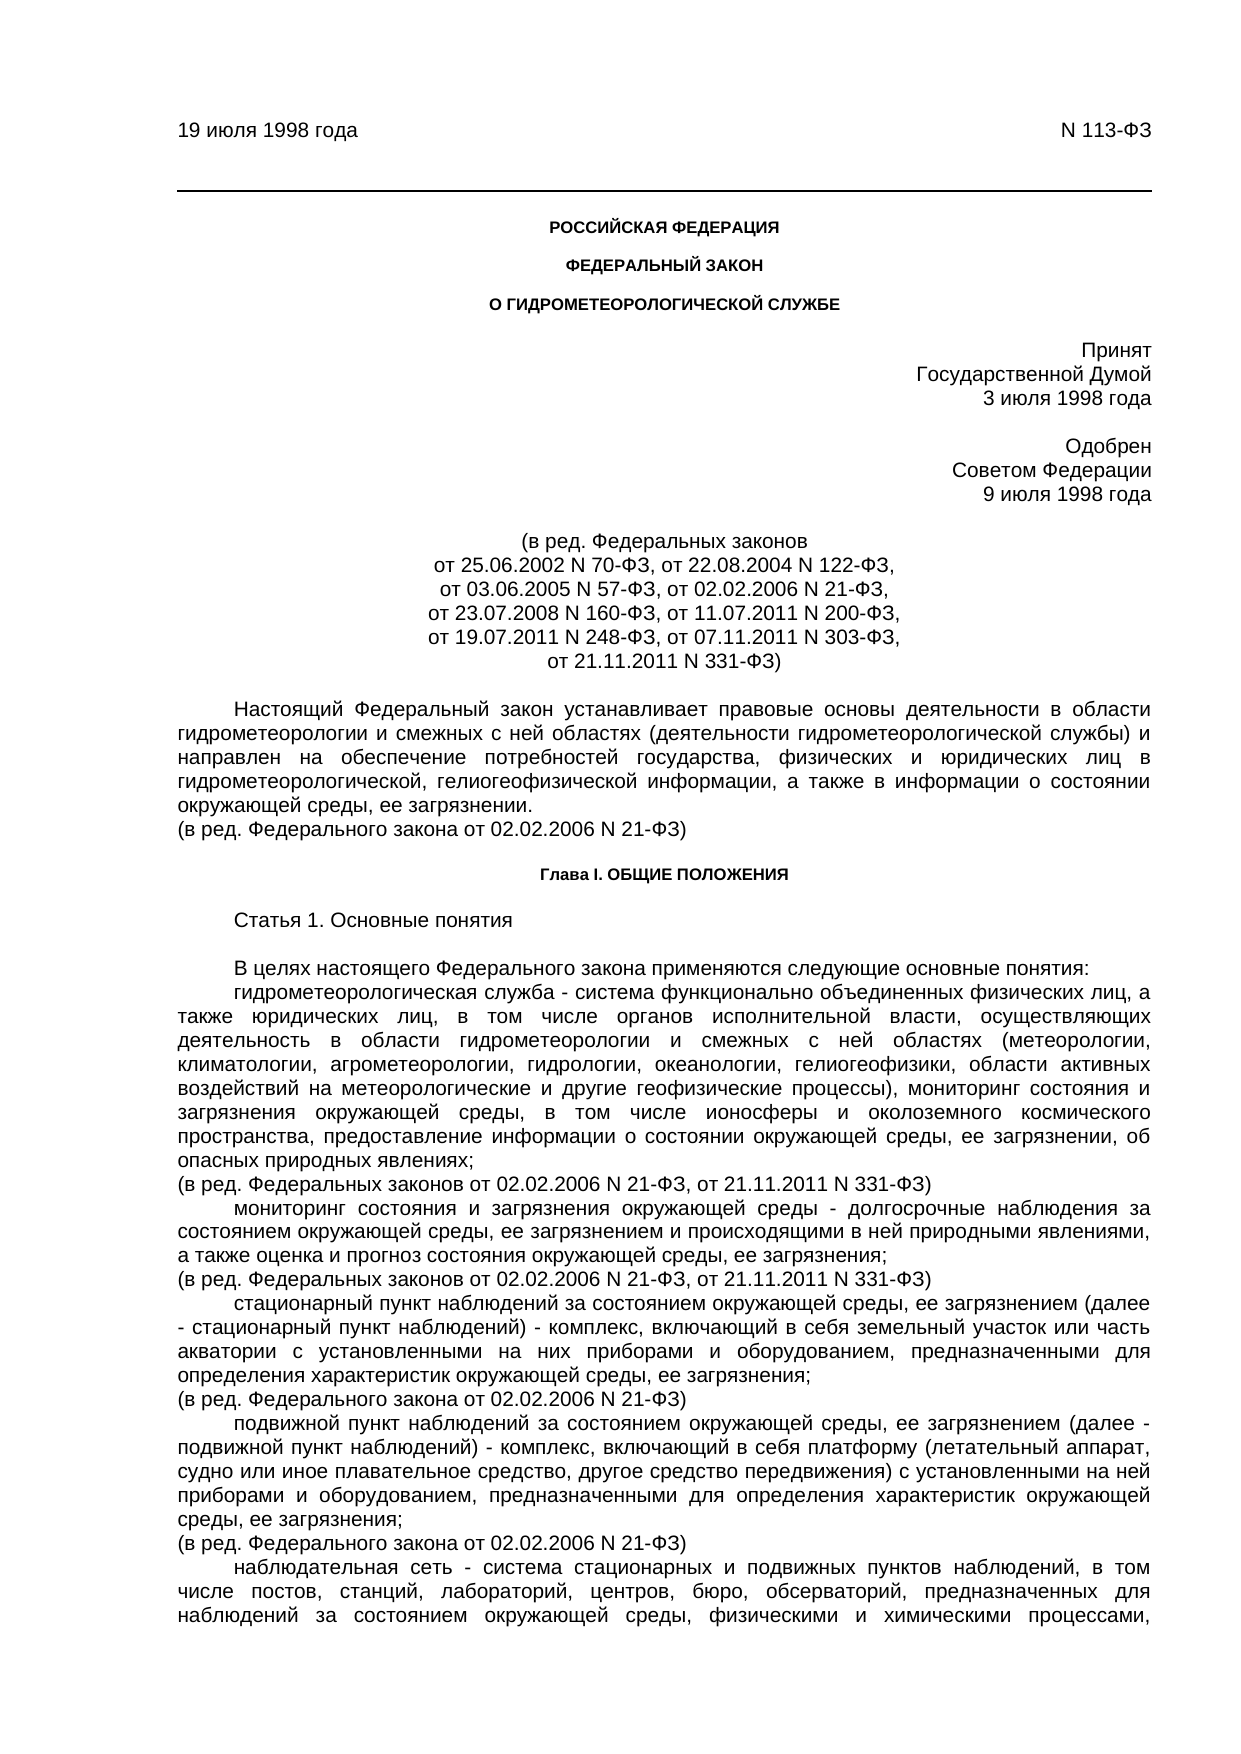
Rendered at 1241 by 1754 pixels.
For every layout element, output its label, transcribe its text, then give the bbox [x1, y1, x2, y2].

text гидрометеорологическая служба - система функционально объединенных физических лиц, а также юридических лиц, в том числе органов исполнительной власти, осуществляющих деятельность в области гидрометеорологии и смежных с ней областях (метеорологии, климатологии, агрометеорологии, гидрологии, океанологии, гелиогеофизики, области активных воздействий на метеорологические и другие геофизические процессы), мониторинг состояния и загрязнения окружающей среды, в том числе ионосферы и околоземного космического пространства, предоставление информации о состоянии окружающей среды, ее загрязнении, об опасных природных явлениях; [177, 980, 1152, 1171]
text (в ред. Федеральных законов от 02.02.2006 N 21-ФЗ, от 21.11.2011 N 331-ФЗ) [177, 1171, 1152, 1195]
text (в ред. Федерального закона от 02.02.2006 N 21-ФЗ) [177, 1387, 1152, 1411]
text от 03.06.2005 N 57-ФЗ, от 02.02.2006 N 21-ФЗ, [177, 577, 1152, 601]
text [177, 1555, 1152, 1627]
title Глава I. ОБЩИЕ ПОЛОЖЕНИЯ [177, 865, 1152, 884]
text Государственной Думой [177, 362, 1152, 386]
text 9 июля 1998 года [177, 481, 1152, 505]
text (в ред. Федерального закона от 02.02.2006 N 21-ФЗ) [177, 817, 1152, 841]
text 19 июля 1998 года N 113-ФЗ [177, 118, 1152, 190]
text В целях настоящего Федерального закона применяются следующие основные понятия: [177, 956, 1152, 980]
text 3 июля 1998 года [177, 386, 1152, 409]
title РОССИЙСКАЯ ФЕДЕРАЦИЯ [177, 218, 1152, 237]
title ФЕДЕРАЛЬНЫЙ ЗАКОН [177, 256, 1152, 275]
text Статья 1. Основные понятия [177, 908, 1152, 932]
text (в ред. Федеральных законов [177, 529, 1152, 553]
text от 23.07.2008 N 160-ФЗ, от 11.07.2011 N 200-ФЗ, [177, 601, 1152, 625]
text Настоящий Федеральный закон устанавливает правовые основы деятельности в области гидрометеорологии и смежных с ней областях (деятельности гидрометеорологической службы) и направлен на обеспечение потребностей государства, физических и юридических лиц в гидрометеорологической, гелиогеофизической информации, а также в информации о состоянии окружающей среды, ее загрязнении. [177, 697, 1152, 817]
text Советом Федерации [177, 457, 1152, 481]
text (в ред. Федерального закона от 02.02.2006 N 21-ФЗ) [177, 1531, 1152, 1555]
text Принят [177, 338, 1152, 362]
text (в ред. Федеральных законов от 02.02.2006 N 21-ФЗ, от 21.11.2011 N 331-ФЗ) [177, 1267, 1152, 1291]
text Одобрен [177, 433, 1152, 457]
title О ГИДРОМЕТЕОРОЛОГИЧЕСКОЙ СЛУЖБЕ [177, 294, 1152, 314]
text стационарный пункт наблюдений за состоянием окружающей среды, ее загрязнением (далее - стационарный пункт наблюдений) - комплекс, включающий в себя земельный участок или часть акватории с установленными на них приборами и оборудованием, предназначенными для определения характеристик окружающей среды, ее загрязнения; [177, 1291, 1152, 1387]
text от 25.06.2002 N 70-ФЗ, от 22.08.2004 N 122-ФЗ, [177, 553, 1152, 577]
text подвижной пункт наблюдений за состоянием окружающей среды, ее загрязнением (далее - подвижной пункт наблюдений) - комплекс, включающий в себя платформу (летательный аппарат, судно или иное плавательное средство, другое средство передвижения) с установленными на ней приборами и оборудованием, предназначенными для определения характеристик окружающей среды, ее загрязнения; [177, 1411, 1152, 1531]
text мониторинг состояния и загрязнения окружающей среды - долгосрочные наблюдения за состоянием окружающей среды, ее загрязнением и происходящими в ней природными явлениями, а также оценка и прогноз состояния окружающей среды, ее загрязнения; [177, 1195, 1152, 1267]
text от 19.07.2011 N 248-ФЗ, от 07.11.2011 N 303-ФЗ, [177, 625, 1152, 649]
text от 21.11.2011 N 331-ФЗ) [177, 649, 1152, 673]
